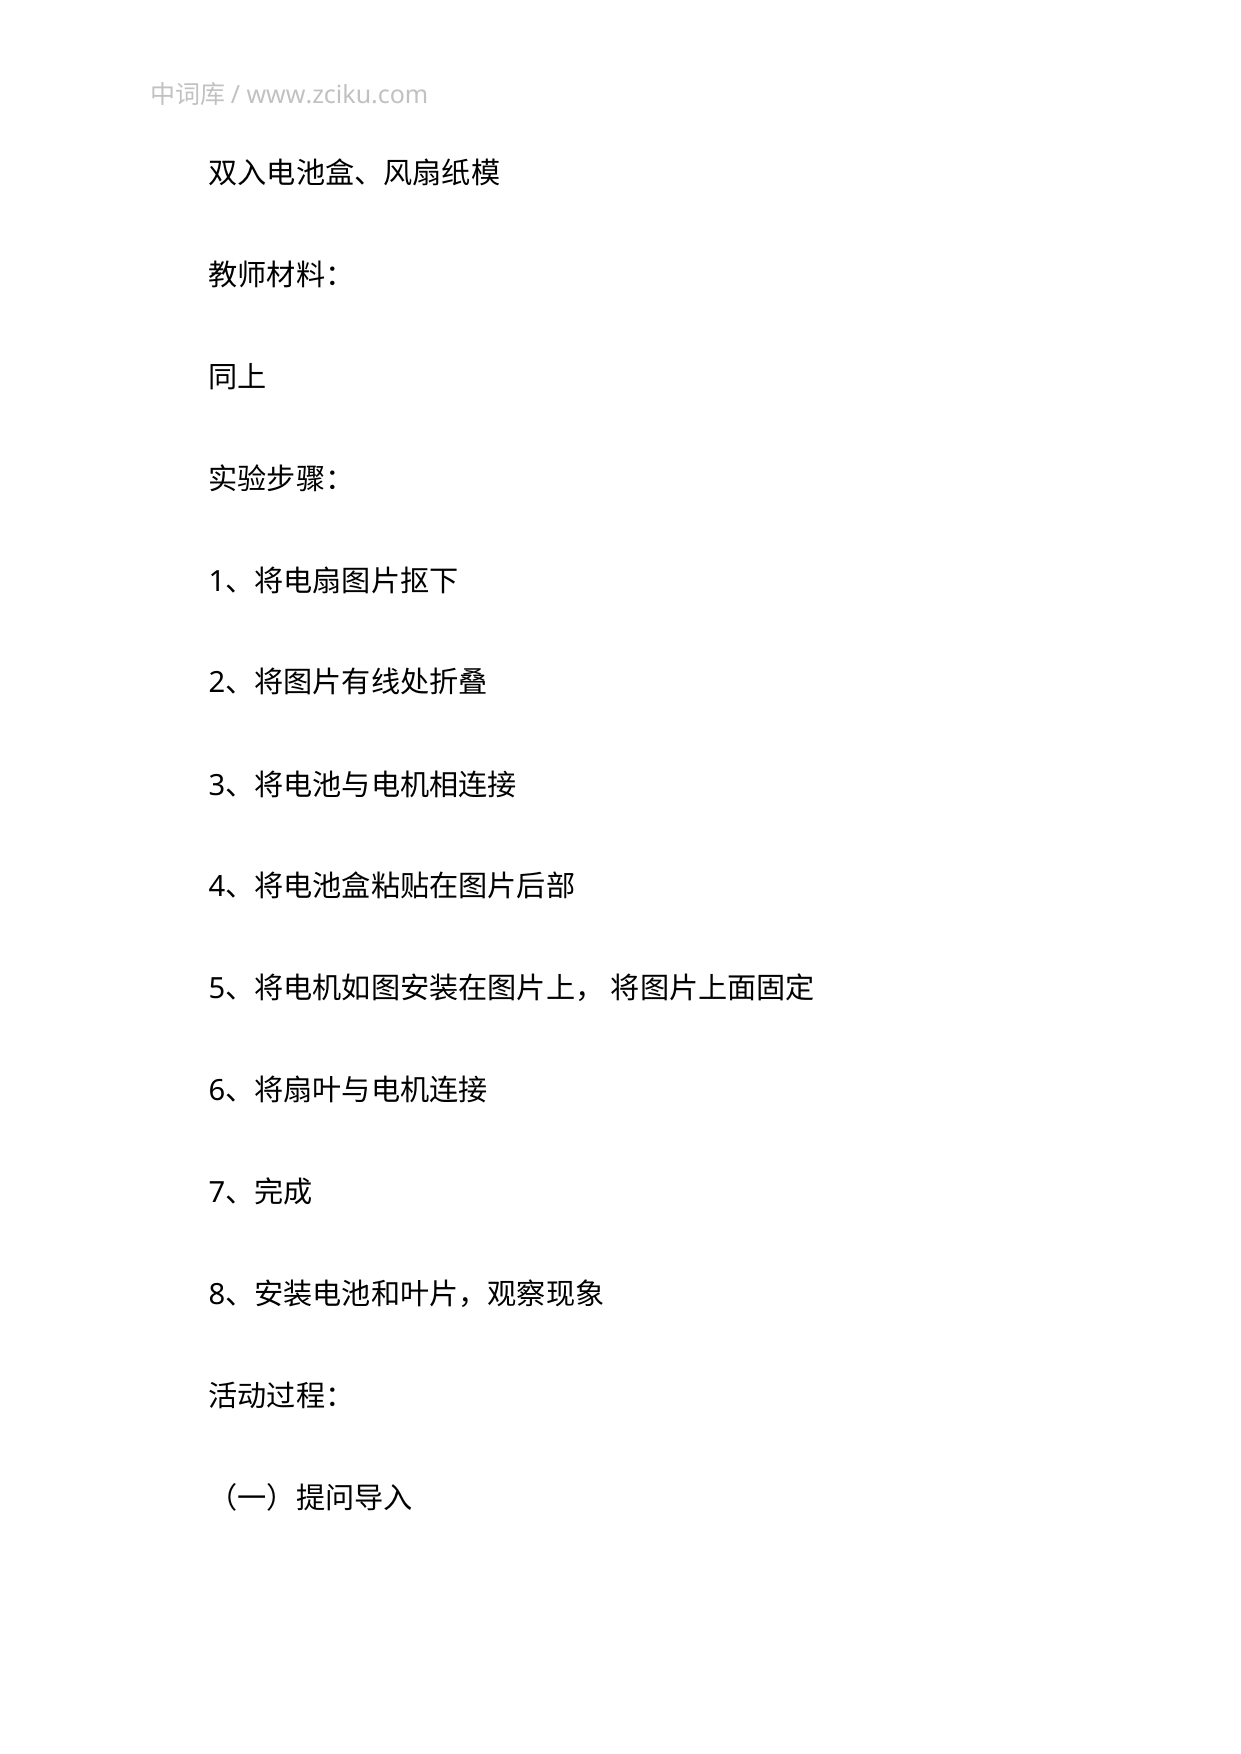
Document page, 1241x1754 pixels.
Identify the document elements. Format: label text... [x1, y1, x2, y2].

text 4、将电池盒粘贴在图片后部 [150, 863, 1090, 905]
text 教师材料： [150, 252, 1090, 294]
text 1、将电扇图片抠下 [150, 557, 1090, 599]
text 双入电池盒、风扇纸模 [150, 150, 1090, 192]
text 3、将电池与电机相连接 [150, 761, 1090, 803]
text 6、将扇叶与电机连接 [150, 1067, 1090, 1109]
text 实验步骤： [150, 455, 1090, 498]
text 7、完成 [150, 1169, 1090, 1211]
text 2、将图片有线处折叠 [150, 659, 1090, 701]
text （一）提问导入 [150, 1475, 1090, 1517]
text 5、将电机如图安装在图片上， 将图片上面固定 [150, 965, 1090, 1007]
text 活动过程： [150, 1373, 1090, 1415]
text 8、安装电池和叶片，观察现象 [150, 1271, 1090, 1313]
text 同上 [150, 353, 1090, 396]
